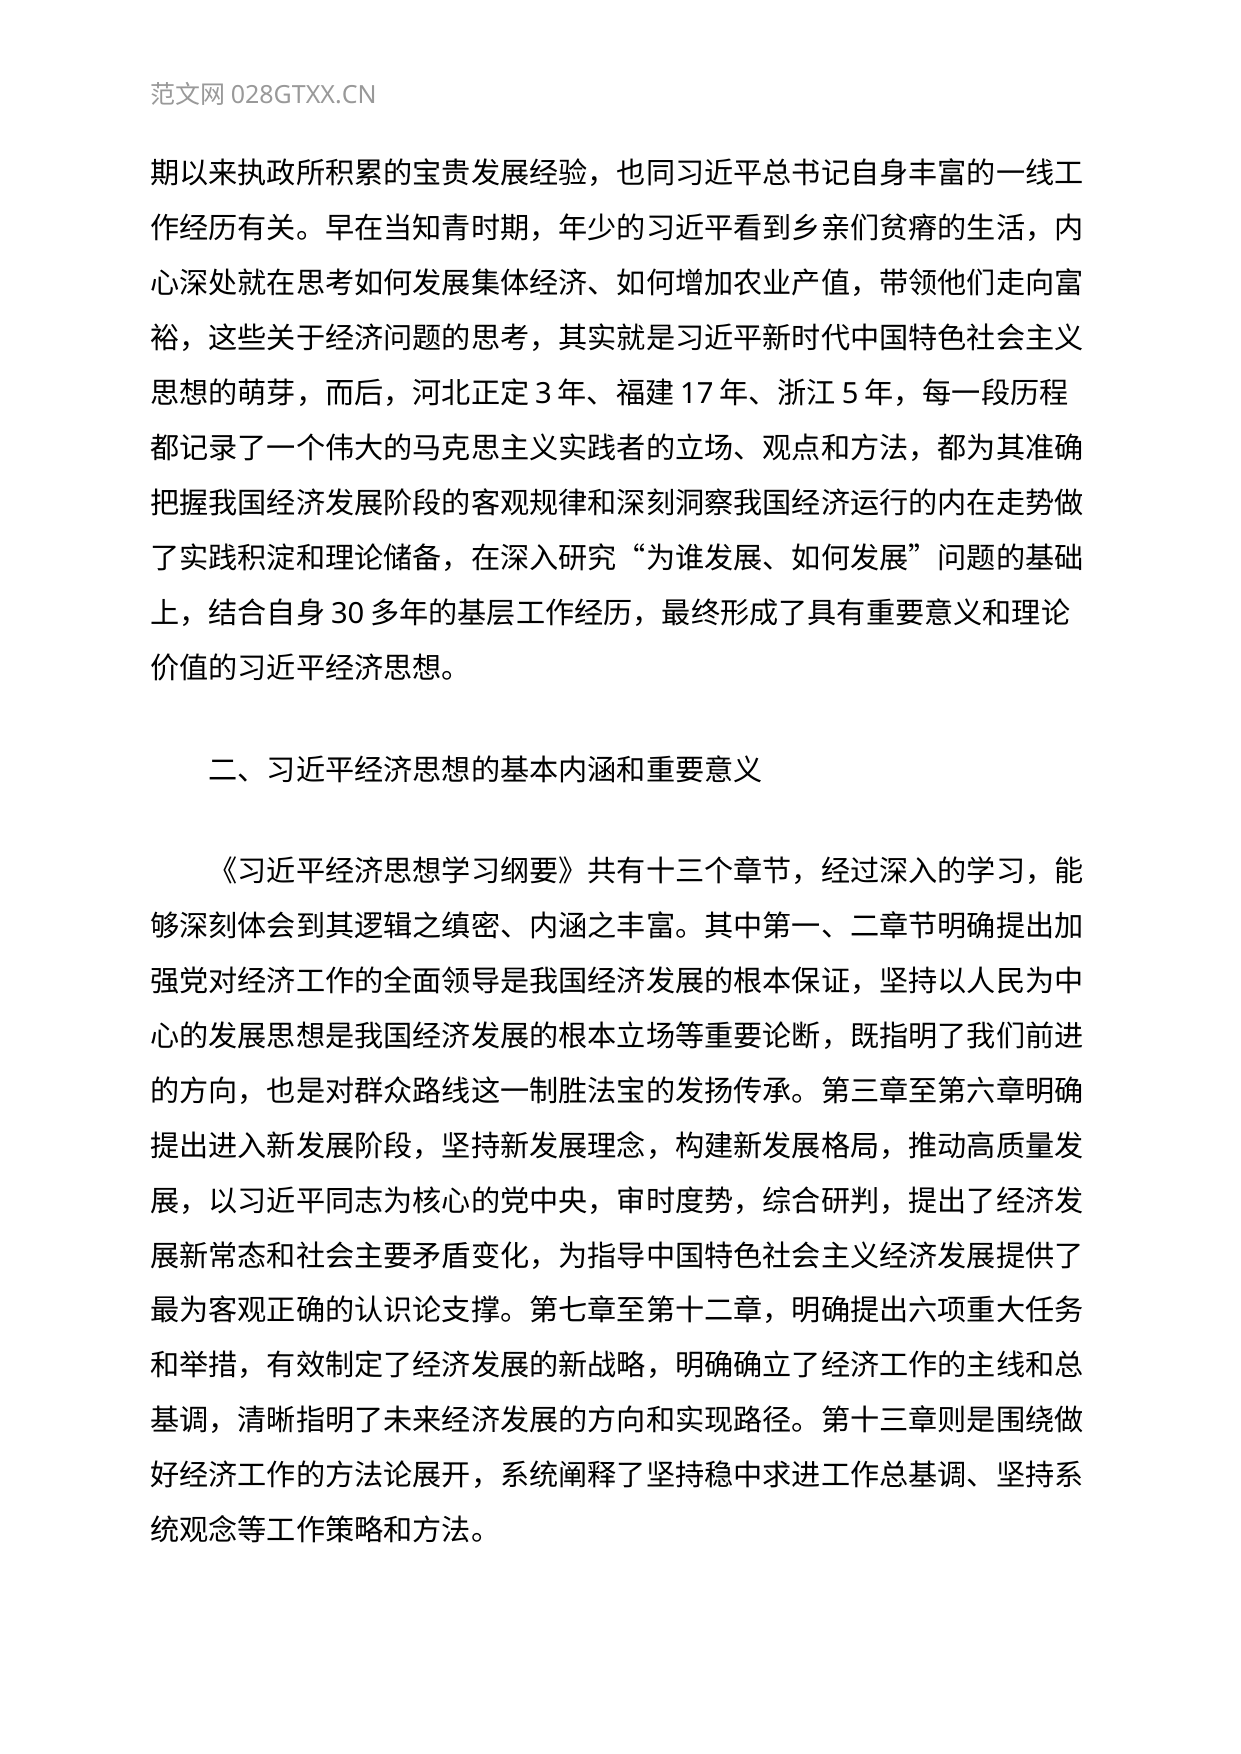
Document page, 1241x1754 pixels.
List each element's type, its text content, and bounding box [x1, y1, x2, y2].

text 二、习近平经济思想的基本内涵和重要意义 [150, 746, 1090, 788]
text 《习近平经济思想学习纲要》共有十三个章节，经过深入的学习，能够深刻体会到其逻辑之缜密、内涵之丰富。其中第一、二章节明确提出加强党对经济工作的全面领导是我国经济发展的根本保证，坚持以人民为中心的发展思想是我国经济发展的根本立场等重要论断，既指明了我们前进的方向，也是对群众路线这一制胜法宝的发扬传承。第三章至第六章明确提出进入新发展阶段，坚持新发展理念，构建新发展格局，推动高质量发展，以习近平同志为核心的党中央，审时度势，综合研判，提出了经济发展新常态和社会主要矛盾变化，为指导中国特色社会主义经济发展提供了最为客观正确的认识论支撑。第七章至第十二章，明确提出六项重大任务和举措，有效制定了经济发展的新战略，明确确立了经济工作的主线和总基调，清晰指明了未来经济发展的方向和实现路径。第十三章则是围绕做好经济工作的方法论展开，系统阐释了坚持稳中求进工作总基调、坚持系统观念等工作策略和方法。 [150, 848, 1090, 1549]
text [150, 150, 1090, 687]
